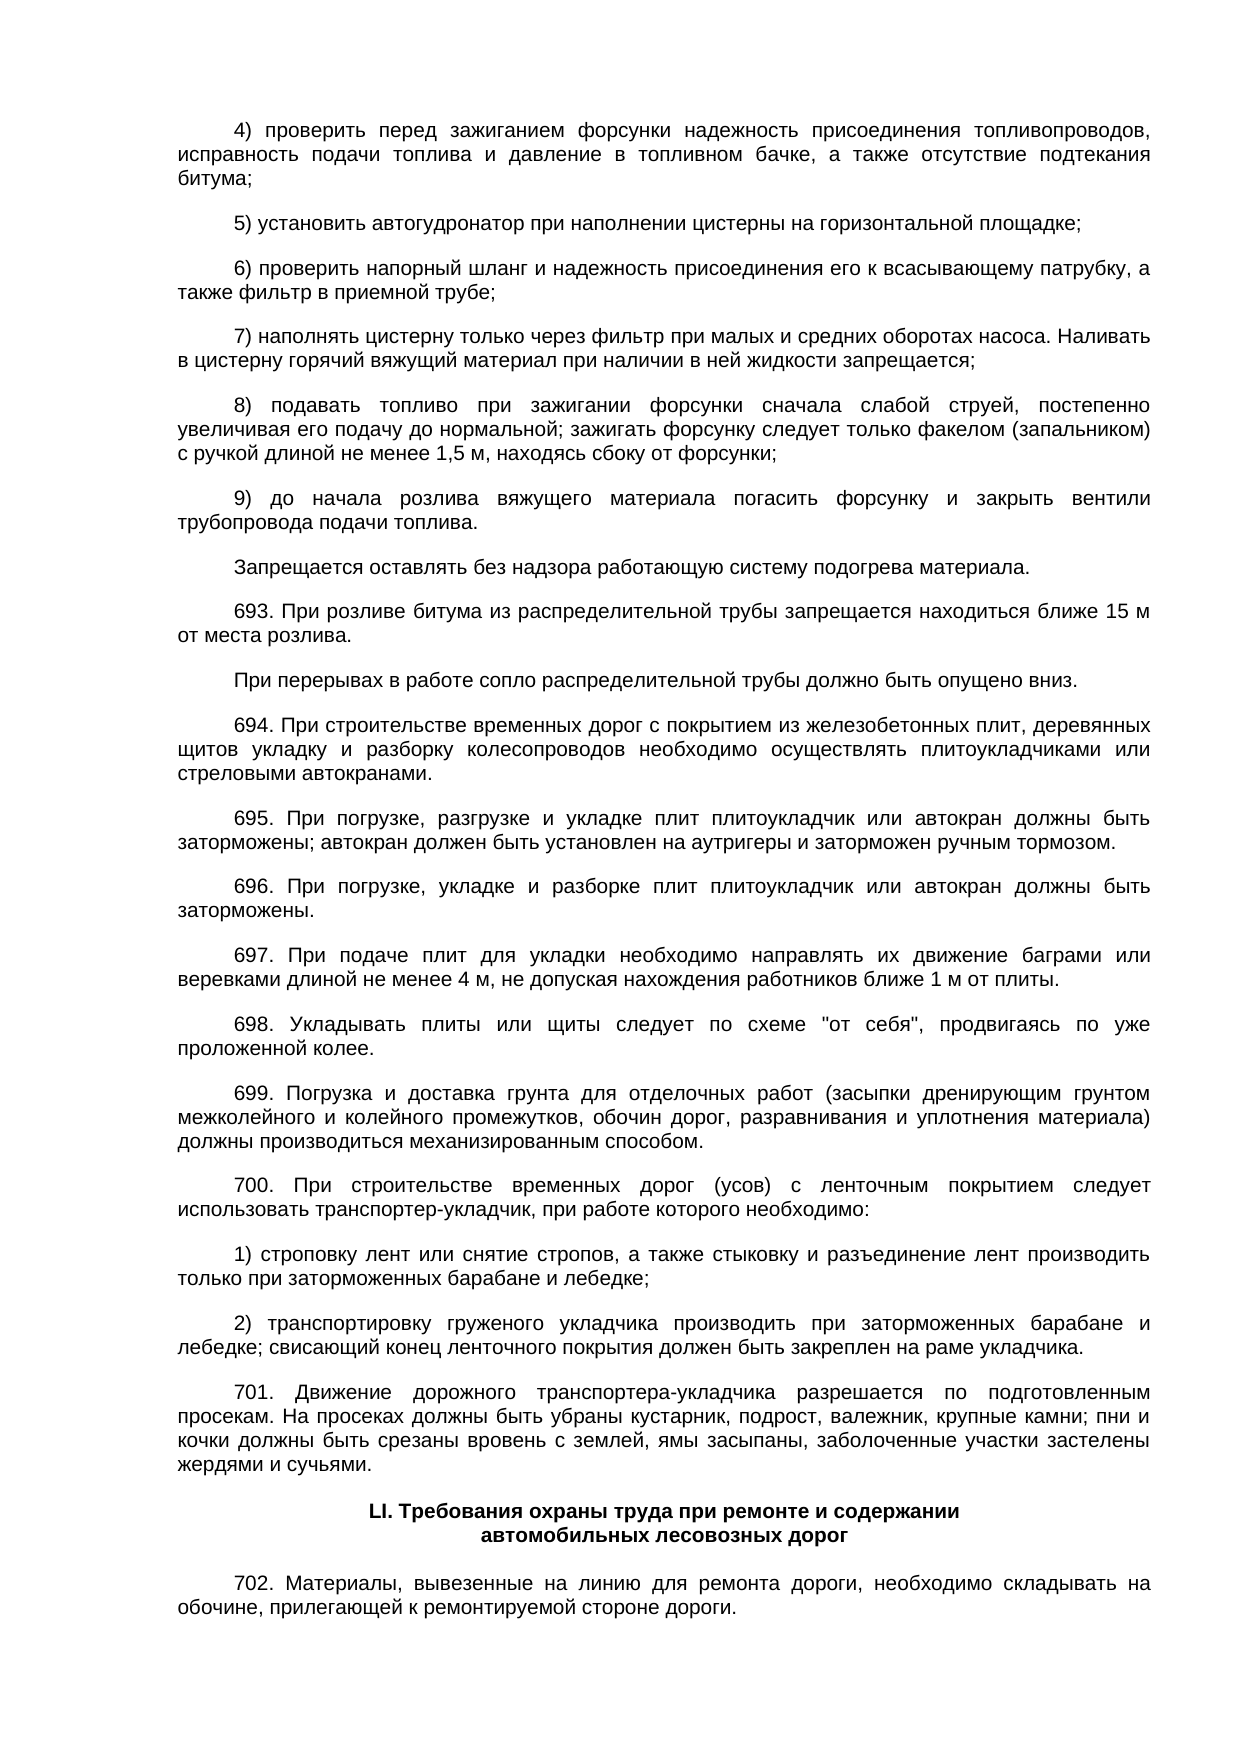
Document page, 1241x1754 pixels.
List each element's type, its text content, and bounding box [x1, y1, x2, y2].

text 6) проверить напорный шланг и надежность присоединения его к всасывающему патрубку, а также фильтр в приемной трубе; [177, 256, 1152, 303]
title LI. Требования охраны труда при ремонте и содержании [177, 1499, 1152, 1523]
text 9) до начала розлива вяжущего материала погасить форсунку и закрыть вентили трубопровода подачи топлива. [177, 486, 1152, 534]
text 2) транспортировку груженого укладчика производить при заторможенных барабане и лебедке; свисающий конец ленточного покрытия должен быть закреплен на раме укладчика. [177, 1311, 1152, 1359]
text 701. Движение дорожного транспортера-укладчика разрешается по подготовленным просекам. На просеках должны быть убраны кустарник, подрост, валежник, крупные камни; пни и кочки должны быть срезаны вровень с землей, ямы засыпаны, заболоченные участки застелены жердями и сучьями. [177, 1379, 1152, 1475]
text 693. При розливе битума из распределительной трубы запрещается находиться ближе 15 м от места розлива. [177, 599, 1152, 647]
text 697. При подаче плит для укладки необходимо направлять их движение баграми или веревками длиной не менее 4 м, не допуская нахождения работников ближе 1 м от плиты. [177, 943, 1152, 991]
text 699. Погрузка и доставка грунта для отделочных работ (засыпки дренирующим грунтом межколейного и колейного промежутков, обочин дорог, разравнивания и уплотнения материала) должны производиться механизированным способом. [177, 1081, 1152, 1152]
text 7) наполнять цистерну только через фильтр при малых и средних оборотах насоса. Наливать в цистерну горячий вяжущий материал при наличии в ней жидкости запрещается; [177, 324, 1152, 372]
text Запрещается оставлять без надзора работающую систему подогрева материала. [177, 554, 1152, 578]
text 698. Укладывать плиты или щиты следует по схеме "от себя", продвигаясь по уже проложенной колее. [177, 1012, 1152, 1060]
text 695. При погрузке, разгрузке и укладке плит плитоукладчик или автокран должны быть заторможены; автокран должен быть установлен на аутригеры и заторможен ручным тормозом. [177, 806, 1152, 853]
text 696. При погрузке, укладке и разборке плит плитоукладчик или автокран должны быть заторможены. [177, 874, 1152, 922]
text 694. При строительстве временных дорог с покрытием из железобетонных плит, деревянных щитов укладку и разборку колесопроводов необходимо осуществлять плитоукладчиками или стреловыми автокранами. [177, 713, 1152, 785]
text 4) проверить перед зажиганием форсунки надежность присоединения топливопроводов, исправность подачи топлива и давление в топливном бачке, а также отсутствие подтекания битума; [177, 118, 1152, 190]
text 700. При строительстве временных дорог (усов) с ленточным покрытием следует использовать транспортер-укладчик, при работе которого необходимо: [177, 1173, 1152, 1221]
text 1) строповку лент или снятие стропов, а также стыковку и разъединение лент производить только при заторможенных барабане и лебедке; [177, 1242, 1152, 1290]
text При перерывах в работе сопло распределительной трубы должно быть опущено вниз. [177, 668, 1152, 692]
text 702. Материалы, вывезенные на линию для ремонта дороги, необходимо складывать на обочине, прилегающей к ремонтируемой стороне дороги. [177, 1571, 1152, 1619]
text 8) подавать топливо при зажигании форсунки сначала слабой струей, постепенно увеличивая его подачу до нормальной; зажигать форсунку следует только факелом (запальником) с ручкой длиной не менее 1,5 м, находясь сбоку от форсунки; [177, 393, 1152, 465]
title автомобильных лесовозных дорог [177, 1523, 1152, 1547]
text 5) установить автогудронатор при наполнении цистерны на горизонтальной площадке; [177, 211, 1152, 235]
